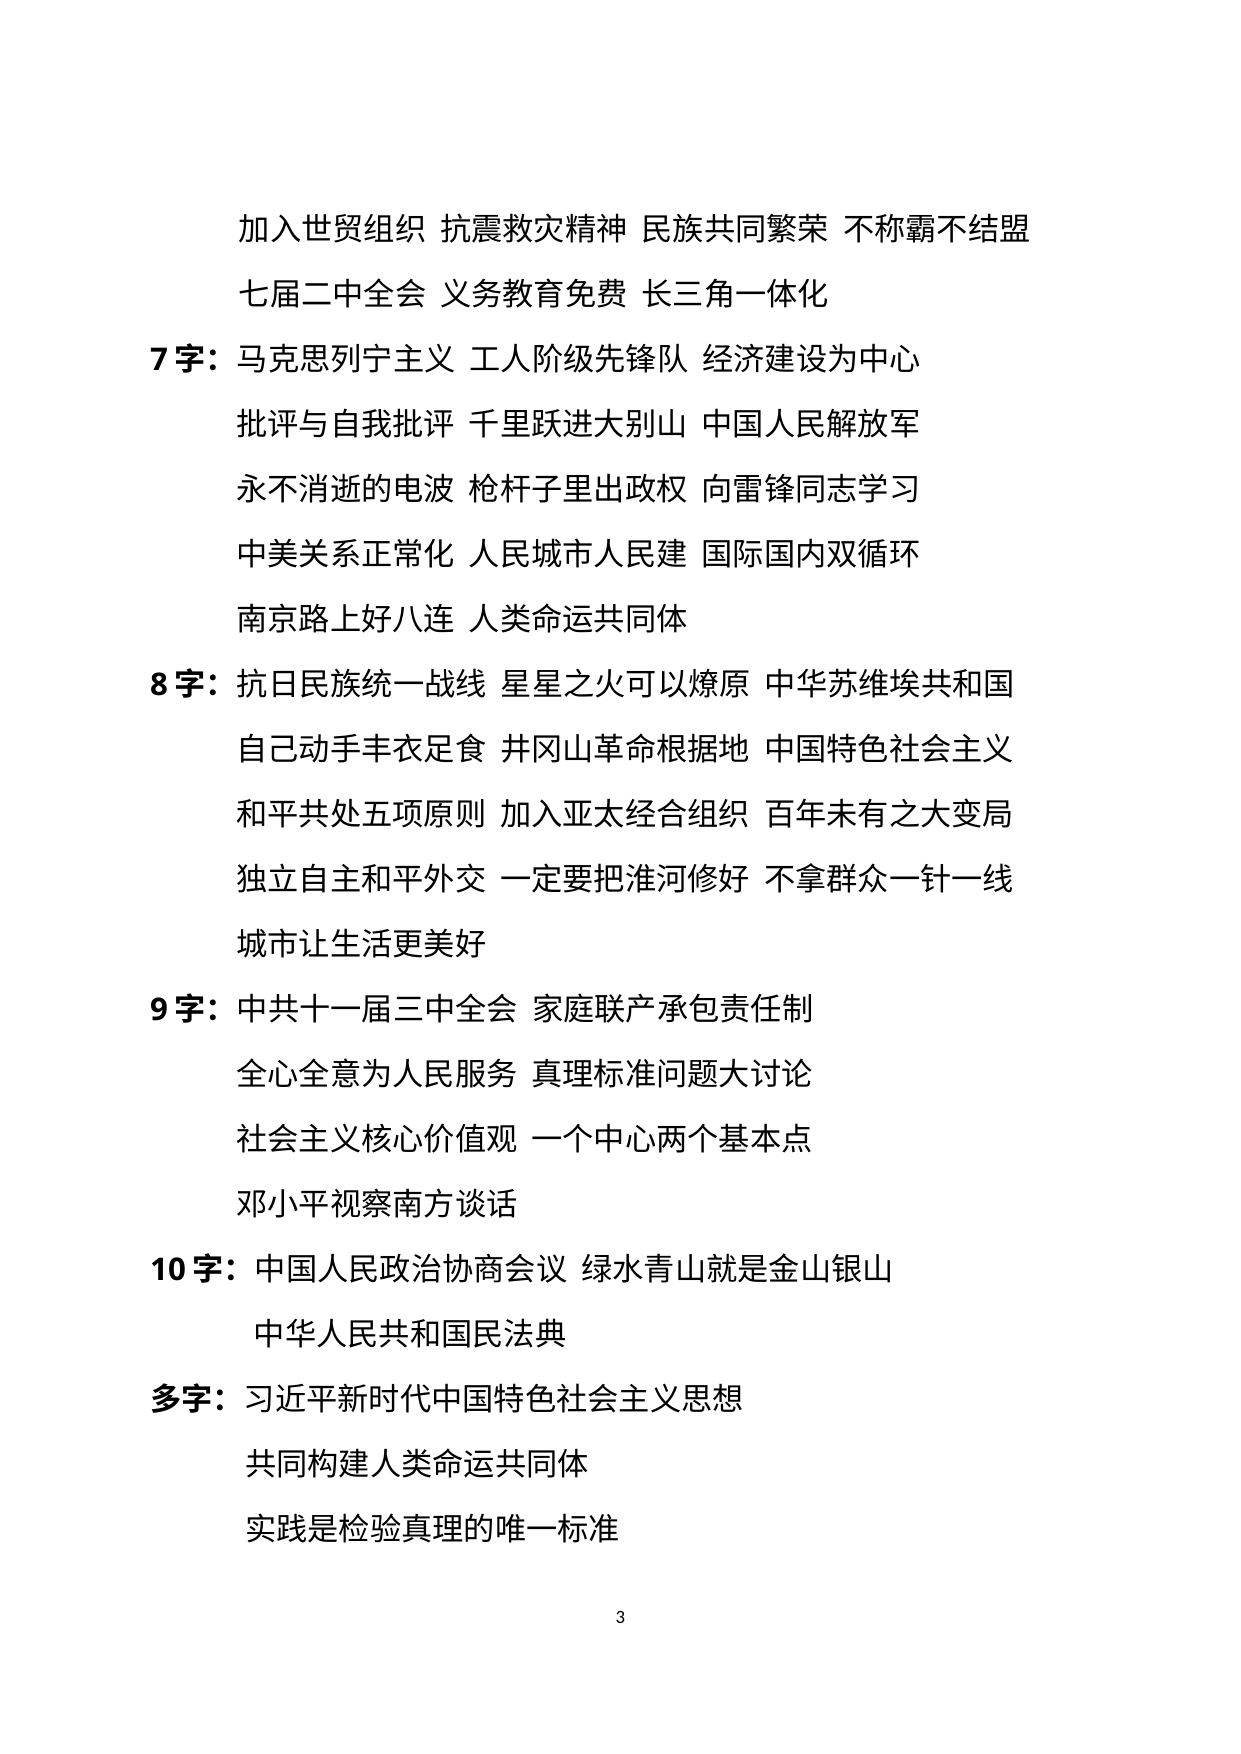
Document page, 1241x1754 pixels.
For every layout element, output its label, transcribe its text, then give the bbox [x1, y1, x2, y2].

text 批评与自我批评 千里跃进大别山 中国人民解放军 [150, 389, 1090, 454]
text 10字：中国人民政治协商会议 绿水青山就是金山银山 [150, 1234, 1090, 1299]
text 独立自主和平外交 一定要把淮河修好 不拿群众一针一线 [150, 844, 1090, 909]
text 多字：习近平新时代中国特色社会主义思想 [150, 1364, 1090, 1429]
text 城市让生活更美好 [150, 909, 1090, 974]
text 共同构建人类命运共同体 [150, 1429, 1090, 1494]
text 中美关系正常化 人民城市人民建 国际国内双循环 [150, 519, 1090, 584]
text 加入世贸组织 抗震救灾精神 民族共同繁荣 不称霸不结盟 [150, 194, 1090, 259]
text 全心全意为人民服务 真理标准问题大讨论 [150, 1039, 1090, 1104]
text 8字：抗日民族统一战线 星星之火可以燎原 中华苏维埃共和国 [150, 649, 1090, 714]
text 南京路上好八连 人类命运共同体 [150, 584, 1090, 649]
text 和平共处五项原则 加入亚太经合组织 百年未有之大变局 [150, 779, 1090, 844]
text 邓小平视察南方谈话 [150, 1169, 1090, 1234]
text 实践是检验真理的唯一标准 [150, 1494, 1090, 1559]
text 自己动手丰衣足食 井冈山革命根据地 中国特色社会主义 [150, 714, 1090, 779]
text 社会主义核心价值观 一个中心两个基本点 [150, 1104, 1090, 1169]
text 七届二中全会 义务教育免费 长三角一体化 [150, 259, 1090, 324]
text 9字：中共十一届三中全会 家庭联产承包责任制 [150, 974, 1090, 1039]
text 中华人民共和国民法典 [150, 1299, 1090, 1364]
text 7字：马克思列宁主义 工人阶级先锋队 经济建设为中心 [150, 324, 1090, 389]
text 永不消逝的电波 枪杆子里出政权 向雷锋同志学习 [150, 454, 1090, 519]
